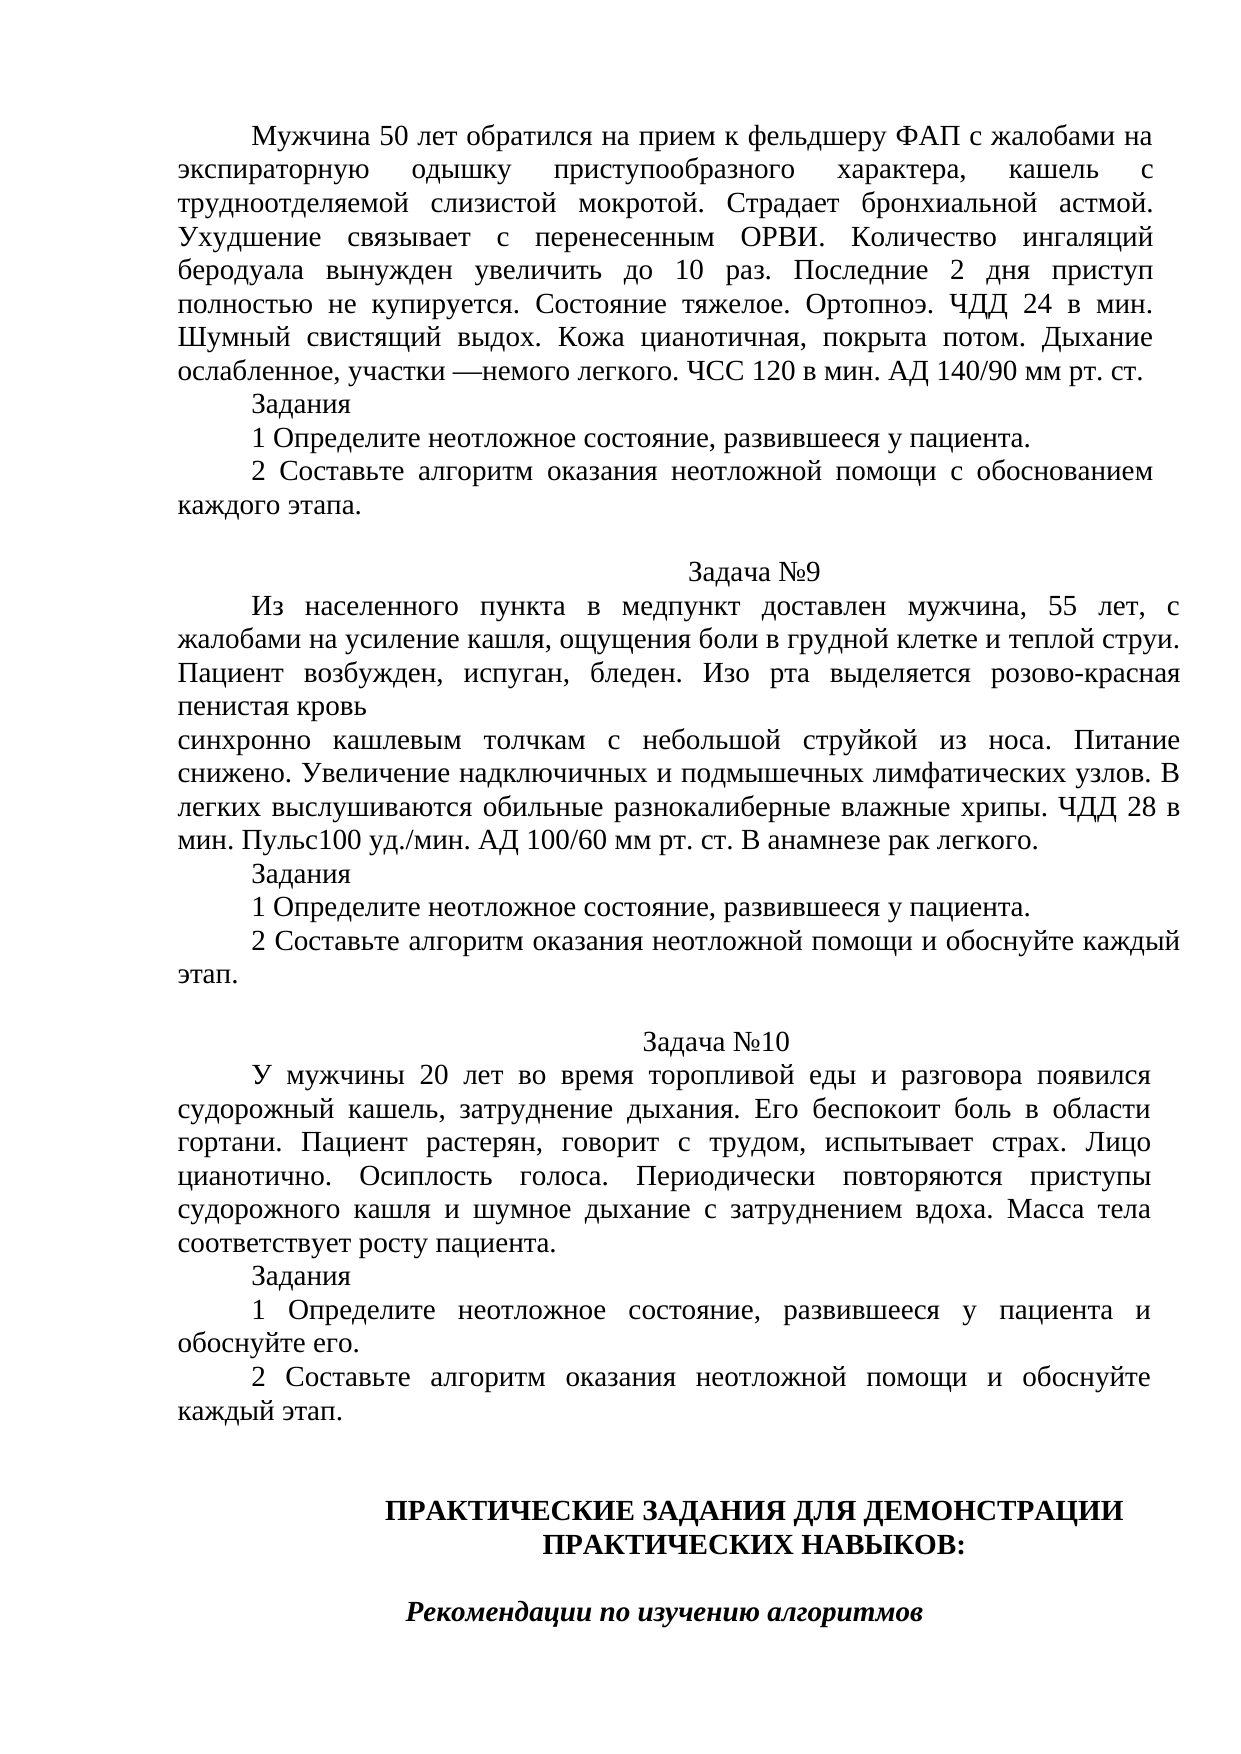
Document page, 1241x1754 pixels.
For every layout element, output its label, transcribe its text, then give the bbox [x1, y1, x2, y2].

text 1 Определите неотложное состояние, развившееся у пациента. [177, 420, 1154, 453]
text синхронно кашлевым толчкам с небольшой струйкой из носа. Питание снижено. Увеличение надключичных и подмышечных лимфатических узлов. В легких выслушиваются обильные разнокалиберные влажные хрипы. ЧДД 28 в мин. Пульс100 уд./мин. АД 100/60 мм рт. ст. В анамнезе рак легкого. [177, 722, 1181, 856]
text 2 Составьте алгоритм оказания неотложной помощи и обоснуйте каждый этап. [177, 1359, 1152, 1426]
text Из населенного пункта в медпункт доставлен мужчина, 55 лет, с жалобами на усиление кашля, ощущения боли в грудной клетке и теплой струи. Пациент возбужден, испуган, бледен. Изо рта выделяется розово-красная пенистая кровь [177, 588, 1181, 722]
text Задача №10 [177, 1024, 1181, 1057]
text 2 Составьте алгоритм оказания неотложной помощи с обоснованием каждого этапа. [177, 453, 1154, 521]
text Задания [177, 386, 1154, 420]
text Задания [177, 1258, 1152, 1292]
text 1 Определите неотложное состояние, развившееся у пациента. [177, 889, 1181, 923]
text Мужчина 50 лет обратился на прием к фельдшеру ФАП с жалобами на экспираторную одышку приступообразного характера, кашель с трудноотделяемой слизистой мокротой. Страдает бронхиальной астмой. Ухудшение связывает с перенесенным ОРВИ. Количество ингаляций беродуала вынужден увеличить до 10 раз. Последние 2 дня приступ полностью не купируется. Состояние тяжелое. Ортопноэ. ЧДД 24 в мин. Шумный свистящий выдох. Кожа цианотичная, покрыта потом. Дыхание ослабленное, участки ―немого легкого. ЧСС 120 в мин. АД 140/90 мм рт. ст. [177, 118, 1154, 386]
text Задания [177, 856, 1181, 889]
text У мужчины 20 лет во время торопливой еды и разговора появился судорожный кашель, затруднение дыхания. Его беспокоит боль в области гортани. Пациент растерян, говорит с трудом, испытывает страх. Лицо цианотично. Осиплость голоса. Периодически повторяются приступы судорожного кашля и шумное дыхание с затруднением вдоха. Масса тела соответствует росту пациента. [177, 1057, 1152, 1258]
text Практические ЗАДАНИЯ ДЛЯ Демонстрации ПРАКТИЧЕСКИХ НАВЫКОВ: [327, 1493, 1181, 1560]
text 2 Составьте алгоритм оказания неотложной помощи и обоснуйте каждый этап. [177, 923, 1181, 990]
text Рекомендации по изучению алгоритмов [177, 1594, 1152, 1627]
text 1 Определите неотложное состояние, развившееся у пациента и обоснуйте его. [177, 1292, 1152, 1359]
text Задача №9 [327, 554, 1181, 588]
